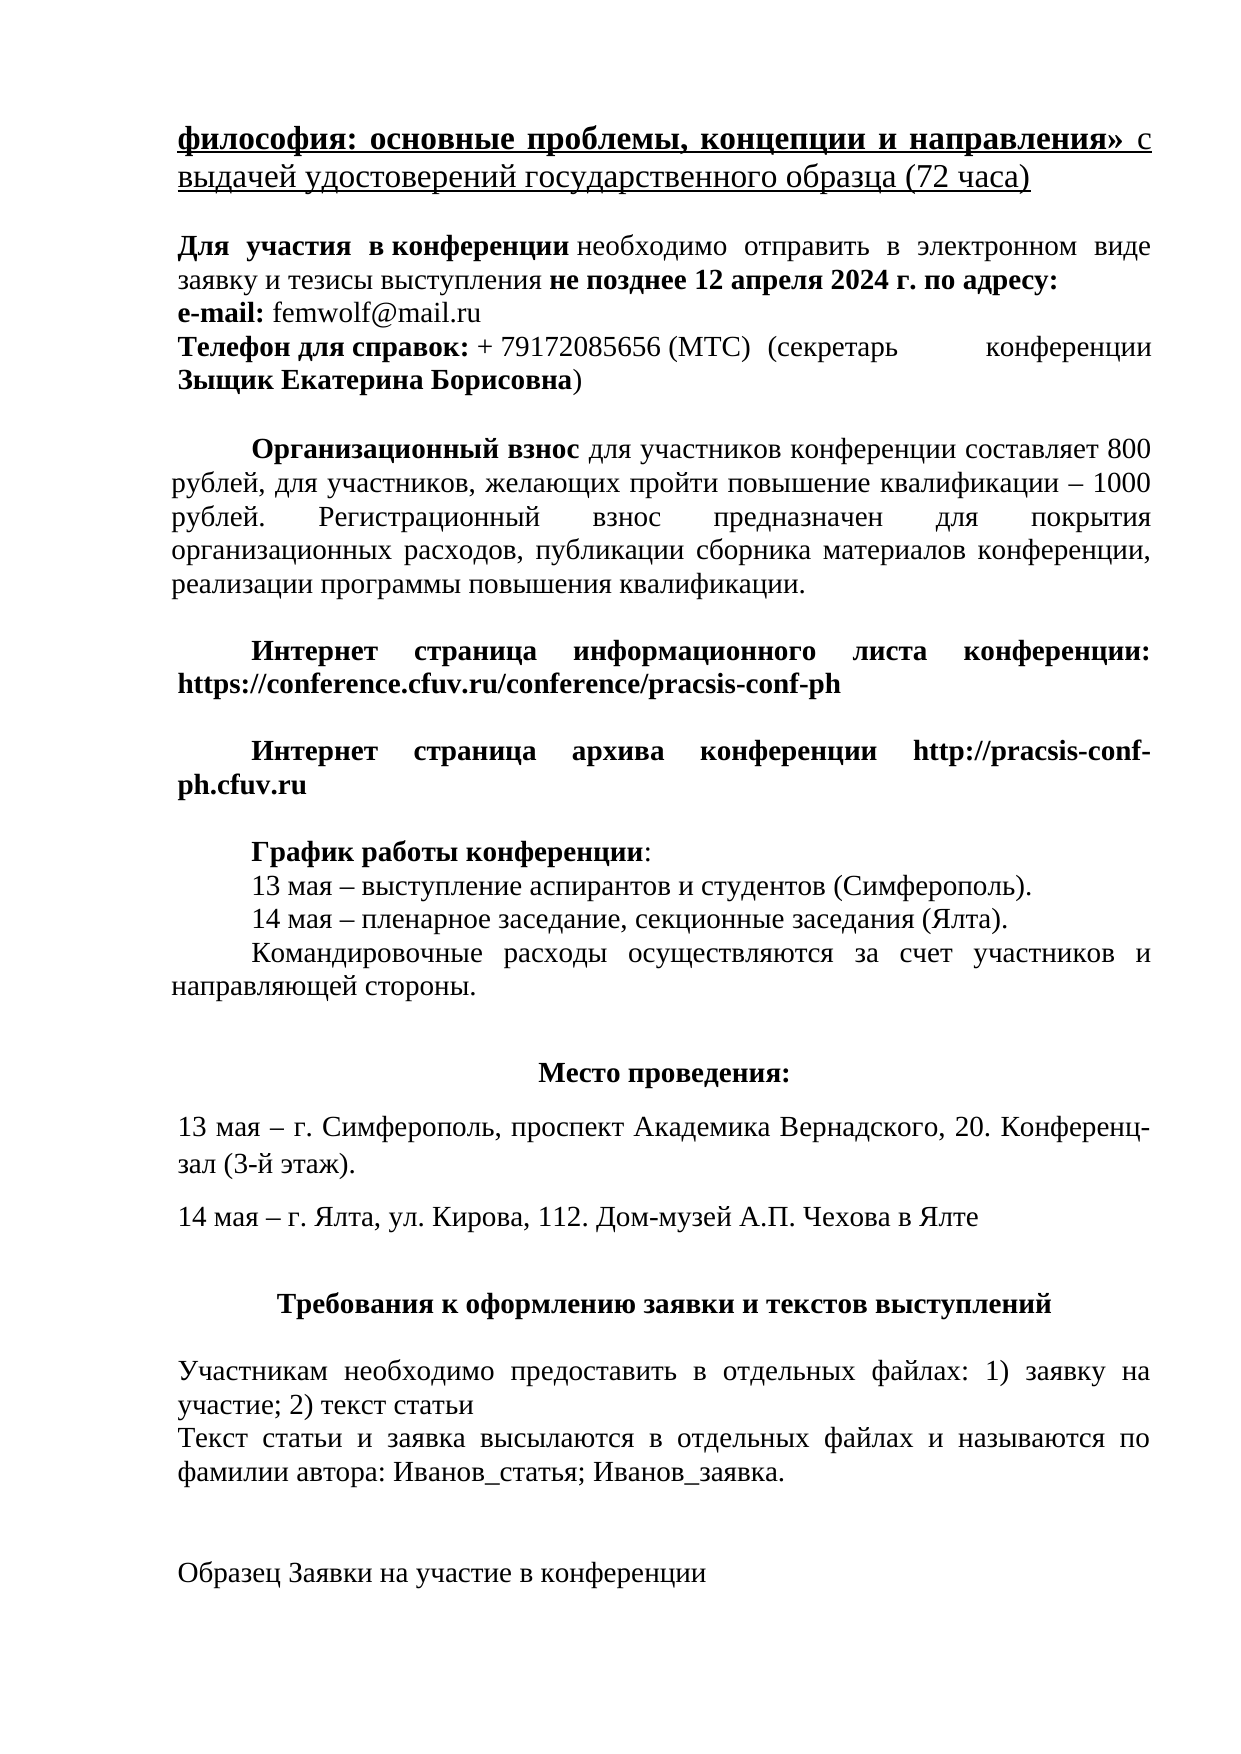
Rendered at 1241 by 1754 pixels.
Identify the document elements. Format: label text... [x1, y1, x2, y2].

text Для участия в конференции необходимо отправить в электронном виде заявку и тезисы выступления не позднее 12 апреля 2024 г. по адресу: [177, 228, 1152, 295]
text Командировочные расходы осуществляются за счет участников и направляющей стороны. [171, 935, 1152, 1002]
text Место проведения: [177, 1055, 1152, 1089]
text 14 мая – г. Ялта, ул. Кирова, 112. Дом-музей А.П. Чехова в Ялте [177, 1199, 1152, 1233]
text Участникам необходимо предоставить в отдельных файлах: 1) заявку на участие; 2) текст статьи [177, 1353, 1152, 1421]
text е-mail: femwolf@mail.ru [177, 295, 1152, 329]
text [177, 118, 1152, 151]
text Телефон для справок: + 79172085656 (МТС) (секретарь конференции Зыщик Екатерина Борисовна) [177, 329, 1152, 396]
text Требования к оформлению заявки и текстов выступлений [177, 1286, 1152, 1320]
text Текст статьи и заявка высылаются в отдельных файлах и называются по фамилии автора: Иванов_статья; Иванов_заявка. [177, 1421, 1152, 1488]
text Интернет страница архива конференции http://pracsis-conf-ph.cfuv.ru [177, 733, 1152, 801]
text График работы конференции: [171, 834, 1152, 868]
text 13 мая – г. Симферополь, проспект Академика Вернадского, 20. Конференц-зал (3-й этаж). [177, 1109, 1152, 1179]
text Интернет страница информационного листа конференции: https://conference.cfuv.ru/conference/pracsis-conf-ph [177, 633, 1152, 700]
text Образец Заявки на участие в конференции [177, 1555, 1152, 1588]
text 13 мая – выступление аспирантов и студентов (Симферополь). [171, 868, 1152, 901]
text 14 мая – пленарное заседание, секционные заседания (Ялта). [171, 901, 1152, 935]
text Организационный взнос для участников конференции составляет 800 рублей, для участников, желающих пройти повышение квалификации – 1000 рублей. Регистрационный взнос предназначен для покрытия организационных расходов, публикации сборника материалов конференции, реализации программы повышения квалификации. [171, 432, 1152, 599]
